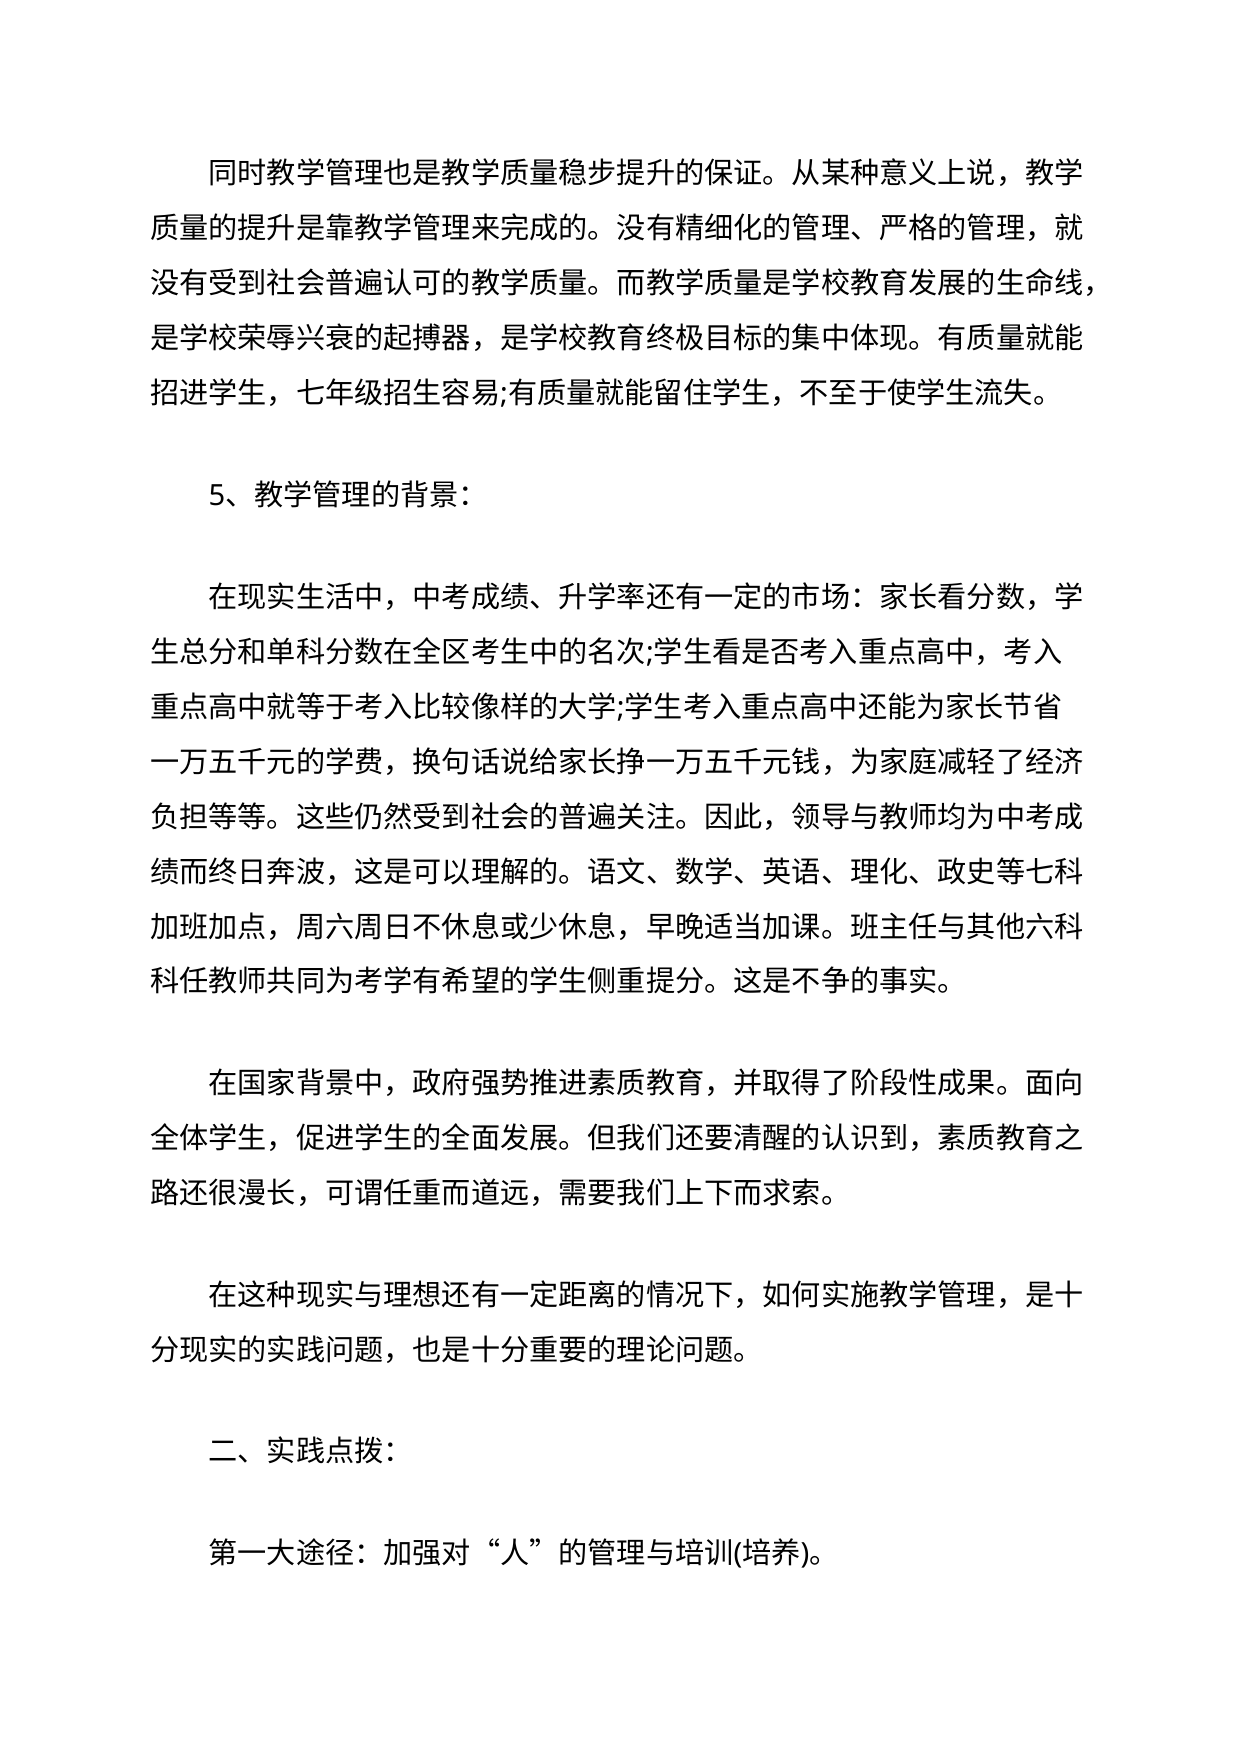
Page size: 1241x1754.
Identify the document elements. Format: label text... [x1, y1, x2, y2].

text 在国家背景中，政府强势推进素质教育，并取得了阶段性成果。面向全体学生，促进学生的全面发展。但我们还要清醒的认识到，素质教育之路还很漫长，可谓任重而道远，需要我们上下而求索。 [150, 1060, 1090, 1212]
text 二、实践点拨： [150, 1428, 1090, 1470]
text 在这种现实与理想还有一定距离的情况下，如何实施教学管理，是十分现实的实践问题，也是十分重要的理论问题。 [150, 1271, 1090, 1368]
text 第一大途径：加强对“人”的管理与培训(培养)。 [150, 1530, 1090, 1572]
text 5、教学管理的背景： [150, 472, 1090, 514]
text 同时教学管理也是教学质量稳步提升的保证。从某种意义上说，教学质量的提升是靠教学管理来完成的。没有精细化的管理、严格的管理，就没有受到社会普遍认可的教学质量。而教学质量是学校教育发展的生命线，是学校荣辱兴衰的起搏器，是学校教育终极目标的集中体现。有质量就能招进学生，七年级招生容易;有质量就能留住学生，不至于使学生流失。 [150, 150, 1090, 412]
text 在现实生活中，中考成绩、升学率还有一定的市场：家长看分数，学生总分和单科分数在全区考生中的名次;学生看是否考入重点高中，考入重点高中就等于考入比较像样的大学;学生考入重点高中还能为家长节省一万五千元的学费，换句话说给家长挣一万五千元钱，为家庭减轻了经济负担等等。这些仍然受到社会的普遍关注。因此，领导与教师均为中考成绩而终日奔波，这是可以理解的。语文、数学、英语、理化、政史等七科加班加点，周六周日不休息或少休息，早晚适当加课。班主任与其他六科科任教师共同为考学有希望的学生侧重提分。这是不争的事实。 [150, 573, 1090, 1000]
